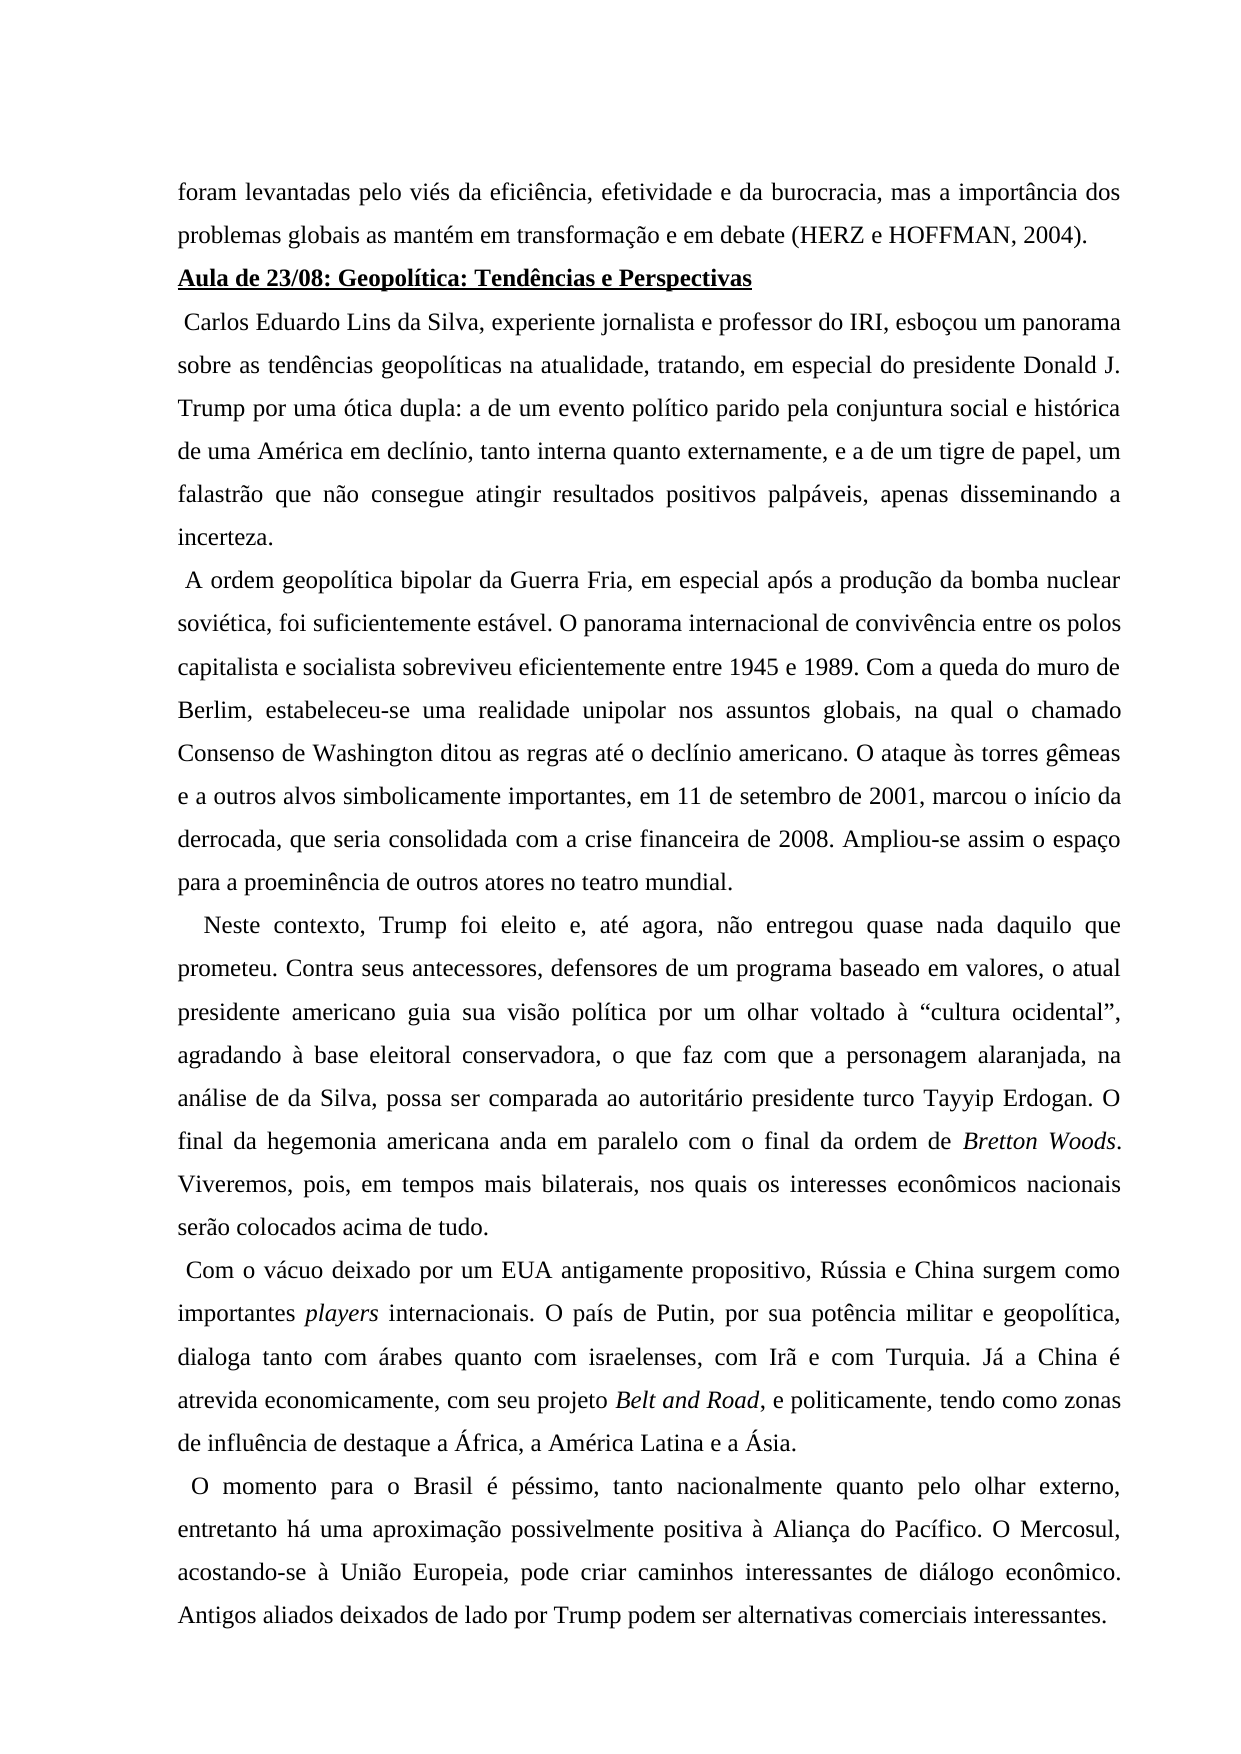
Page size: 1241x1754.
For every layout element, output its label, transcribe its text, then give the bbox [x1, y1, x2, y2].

text A ordem geopolítica bipolar da Guerra Fria, em especial após a produção da bomba nuclear soviética, foi suficientemente estável. O panorama internacional de convivência entre os polos capitalista e socialista sobreviveu eficientemente entre 1945 e 1989. Com a queda do muro de Berlim, estabeleceu-se uma realidade unipolar nos assuntos globais, na qual o chamado Consenso de Washington ditou as regras até o declínio americano. O ataque às torres gêmeas e a outros alvos simbolicamente importantes, em 11 de setembro de 2001, marcou o início da derrocada, que seria consolidada com a crise financeira de 2008. Ampliou-se assim o espaço para a proeminência de outros atores no teatro mundial. [177, 565, 1122, 896]
text Carlos Eduardo Lins da Silva, experiente jornalista e professor do IRI, esboçou um panorama sobre as tendências geopolíticas na atualidade, tratando, em especial do presidente Donald J. Trump por uma ótica dupla: a de um evento político parido pela conjuntura social e histórica de uma América em declínio, tanto interna quanto externamente, e a de um tigre de papel, um falastrão que não consegue atingir resultados positivos palpáveis, apenas disseminando a incerteza. [177, 307, 1122, 551]
text Neste contexto, Trump foi eleito e, até agora, não entregou quase nada daquilo que prometeu. Contra seus antecessores, defensores de um programa baseado em valores, o atual presidente americano guia sua visão política por um olhar voltado à “cultura ocidental”, agradando à base eleitoral conservadora, o que faz com que a personagem alaranjada, na análise de da Silva, possa ser comparada ao autoritário presidente turco Tayyip Erdogan. O final da hegemonia americana anda em paralelo com o final da ordem de Bretton Woods. Viveremos, pois, em tempos mais bilaterais, nos quais os interesses econômicos nacionais serão colocados acima de tudo. [177, 910, 1122, 1241]
text O momento para o Brasil é péssimo, tanto nacionalmente quanto pelo olhar externo, entretanto há uma aproximação possivelmente positiva à Aliança do Pacífico. O Mercosul, acostando-se à União Europeia, pode criar caminhos interessantes de diálogo econômico. Antigos aliados deixados de lado por Trump podem ser alternativas comerciais interessantes. [177, 1471, 1122, 1629]
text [177, 177, 1122, 249]
text Com o vácuo deixado por um EUA antigamente propositivo, Rússia e China surgem como importantes players internacionais. O país de Putin, por sua potência militar e geopolítica, dialoga tanto com árabes quanto com israelenses, com Irã e com Turquia. Já a China é atrevida economicamente, com seu projeto Belt and Road, e politicamente, tendo como zonas de influência de destaque a África, a América Latina e a Ásia. [177, 1255, 1122, 1457]
text Aula de 23/08: Geopolítica: Tendências e Perspectivas [177, 263, 1122, 292]
